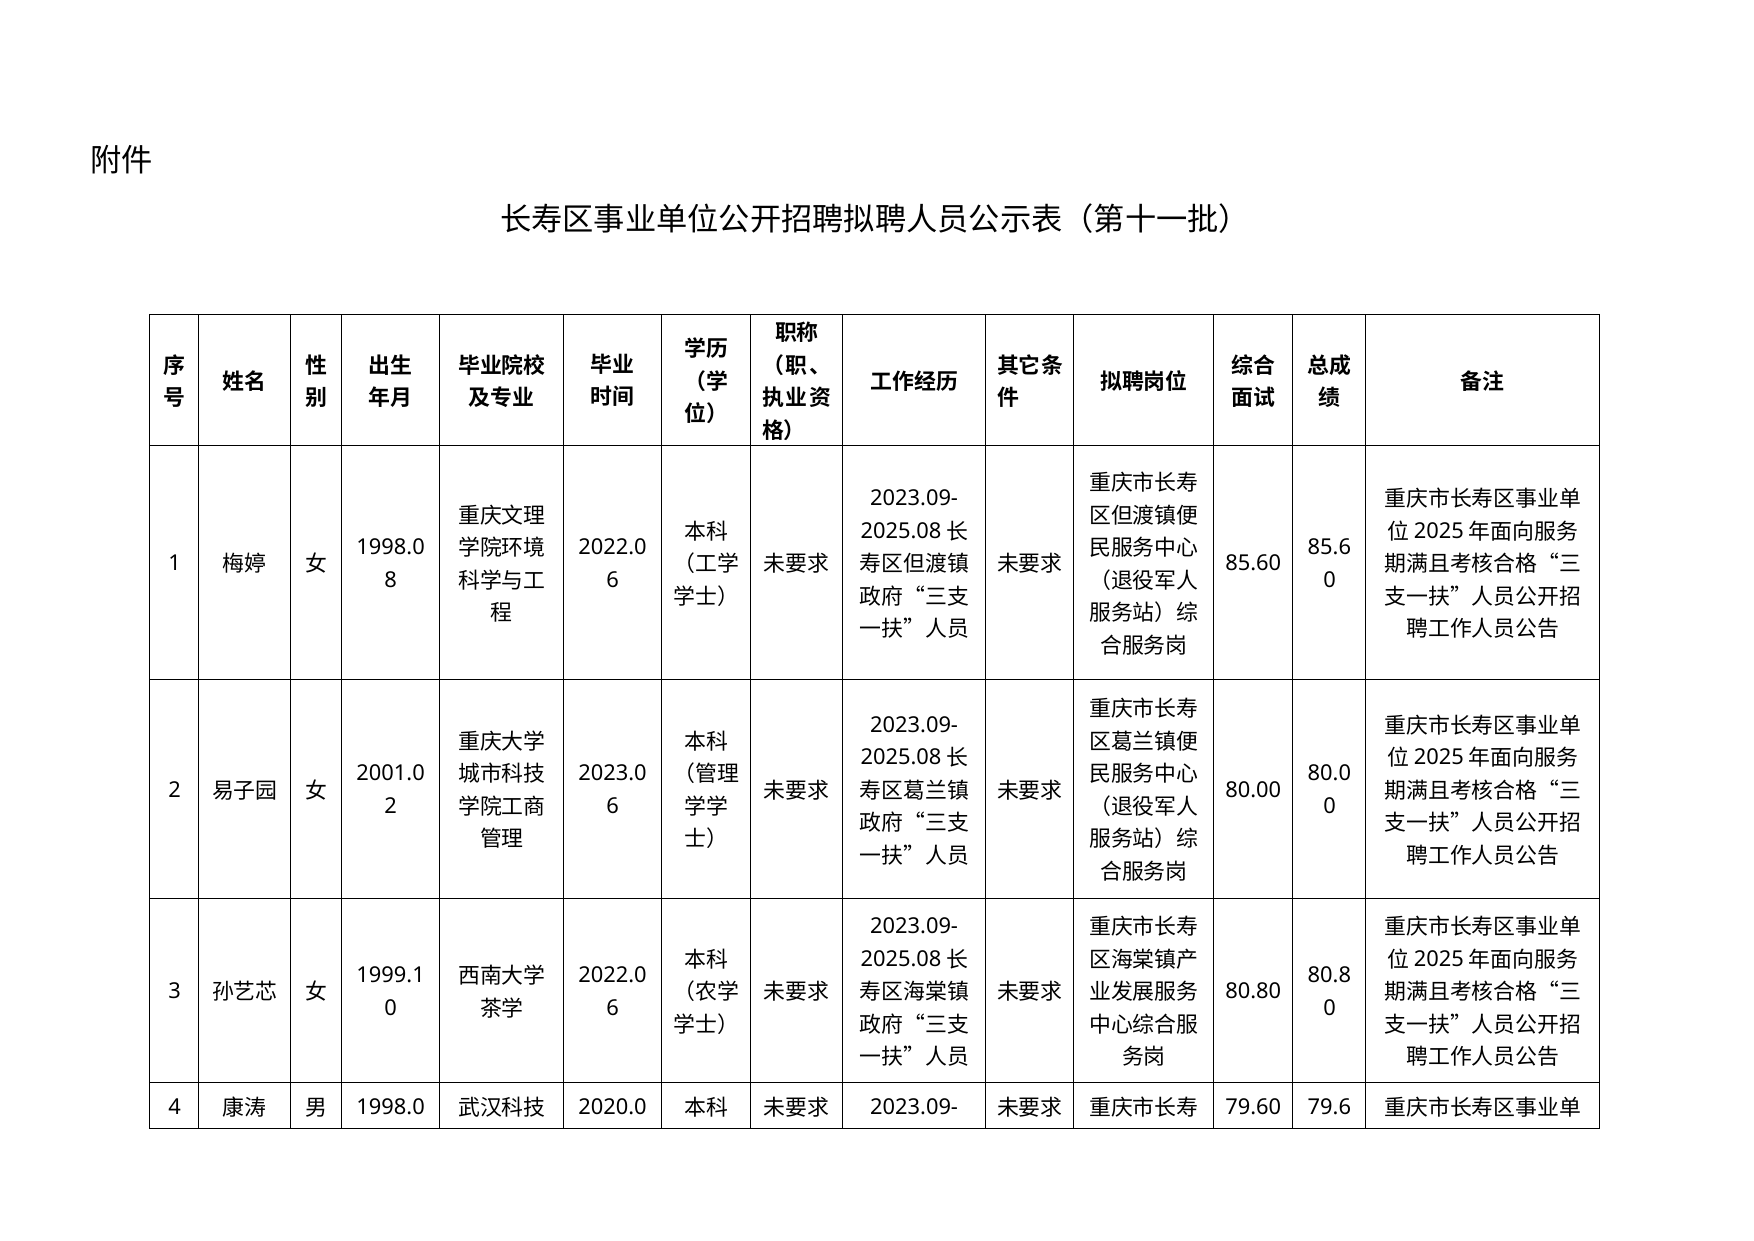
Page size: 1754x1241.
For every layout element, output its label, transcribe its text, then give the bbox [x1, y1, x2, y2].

table_header 工作经历 [843, 315, 985, 445]
table_header 总成绩 [1293, 315, 1365, 445]
table_cell 女 [291, 446, 341, 679]
table_cell 重庆市长寿区洪湖镇新时代文明实践服务中心综合服务岗 [1074, 1083, 1213, 1128]
table_cell 西南大学茶学 [440, 899, 563, 1082]
table_header 毕业 时间 [564, 315, 661, 445]
table_cell 2023.09-2025.08长寿区洪湖镇政府“三支一扶”人员 [843, 1083, 985, 1128]
table_cell 85.60 [1214, 446, 1292, 679]
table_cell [1366, 1083, 1599, 1128]
table_cell 本科 （工学学士） [662, 446, 750, 679]
table_cell 1999.10 [342, 899, 439, 1082]
table_cell 易子园 [199, 680, 290, 897]
table_cell 3 [150, 899, 198, 1082]
table_header 出生 年月 [342, 315, 439, 445]
table_cell 未要求 [986, 446, 1073, 679]
text 附件 [90, 122, 1659, 184]
table_header 性别 [291, 315, 341, 445]
table_cell 未要求 [751, 680, 842, 897]
table_cell 本科 （管理学学士） [662, 1083, 750, 1128]
table_cell 本科 （管理学学士） [662, 680, 750, 897]
text 长寿区事业单位公开招聘拟聘人员公示表（第十一批） [90, 184, 1659, 249]
table_cell 重庆市长寿区海棠镇产业发展服务中心综合服务岗 [1074, 899, 1213, 1082]
table_cell 未要求 [751, 446, 842, 679]
table_cell 重庆市长寿区葛兰镇便民服务中心（退役军人服务站）综合服务岗 [1074, 680, 1213, 897]
table_cell 80.00 [1293, 680, 1365, 897]
table_header 姓名 [199, 315, 290, 445]
table_header 序号 [150, 315, 198, 445]
table_cell 2 [150, 680, 198, 897]
table_cell 2023.06 [564, 680, 661, 897]
table_cell 武汉科技大学城市学院会计学 [440, 1083, 563, 1128]
table_cell 80.00 [1214, 680, 1292, 897]
table_cell 85.60 [1293, 446, 1365, 679]
table_cell 重庆市长寿区事业单位2025年面向服务期满且考核合格“三支一扶”人员公开招聘工作人员公告 [1366, 680, 1599, 897]
table_cell 80.80 [1293, 899, 1365, 1082]
table_cell 1 [150, 446, 198, 679]
table_cell 梅婷 [199, 446, 290, 679]
table_cell 2022.06 [564, 899, 661, 1082]
table_cell 4 [150, 1083, 198, 1128]
table_header 其它条件 [986, 315, 1073, 445]
table_cell 未要求 [986, 1083, 1073, 1128]
table_header 综合 面试 [1214, 315, 1292, 445]
table_header 拟聘岗位 [1074, 315, 1213, 445]
table_cell 未要求 [751, 1083, 842, 1128]
table_cell 女 [291, 680, 341, 897]
table_cell 重庆文理学院环境科学与工程 [440, 446, 563, 679]
table_cell 1998.07 [342, 1083, 439, 1128]
table_cell 未要求 [986, 680, 1073, 897]
table_cell 2023.09-2025.08长寿区海棠镇政府“三支一扶”人员 [843, 899, 985, 1082]
table_cell 未要求 [986, 899, 1073, 1082]
table_cell 2020.06 [564, 1083, 661, 1128]
table_cell 80.80 [1214, 899, 1292, 1082]
table_cell 2001.02 [342, 680, 439, 897]
table_cell 重庆市长寿区但渡镇便民服务中心（退役军人服务站）综合服务岗 [1074, 446, 1213, 679]
table_cell 重庆市长寿区事业单位2025年面向服务期满且考核合格“三支一扶”人员公开招聘工作人员公告 [1366, 899, 1599, 1082]
table_cell 孙艺芯 [199, 899, 290, 1082]
table_cell 本科 （农学学士） [662, 899, 750, 1082]
table_cell 1998.08 [342, 446, 439, 679]
table_cell 79.60 [1293, 1083, 1365, 1128]
table_header 毕业院校及专业 [440, 315, 563, 445]
table_cell 2023.09-2025.08长寿区但渡镇政府“三支一扶”人员 [843, 446, 985, 679]
table_cell 79.60 [1214, 1083, 1292, 1128]
table_cell 2023.09-2025.08长寿区葛兰镇政府“三支一扶”人员 [843, 680, 985, 897]
table_cell 女 [291, 899, 341, 1082]
table_header 学历 （学位） [662, 315, 750, 445]
table_cell 康涛 [199, 1083, 290, 1128]
table_header 职称 （职、执业资格） [751, 315, 842, 445]
table_cell 重庆市长寿区事业单位2025年面向服务期满且考核合格“三支一扶”人员公开招聘工作人员公告 [1366, 446, 1599, 679]
table_header 备注 [1366, 315, 1599, 445]
table_cell 未要求 [751, 899, 842, 1082]
table_cell 男 [291, 1083, 341, 1128]
table_cell 重庆大学城市科技学院工商管理 [440, 680, 563, 897]
table_cell 2022.06 [564, 446, 661, 679]
